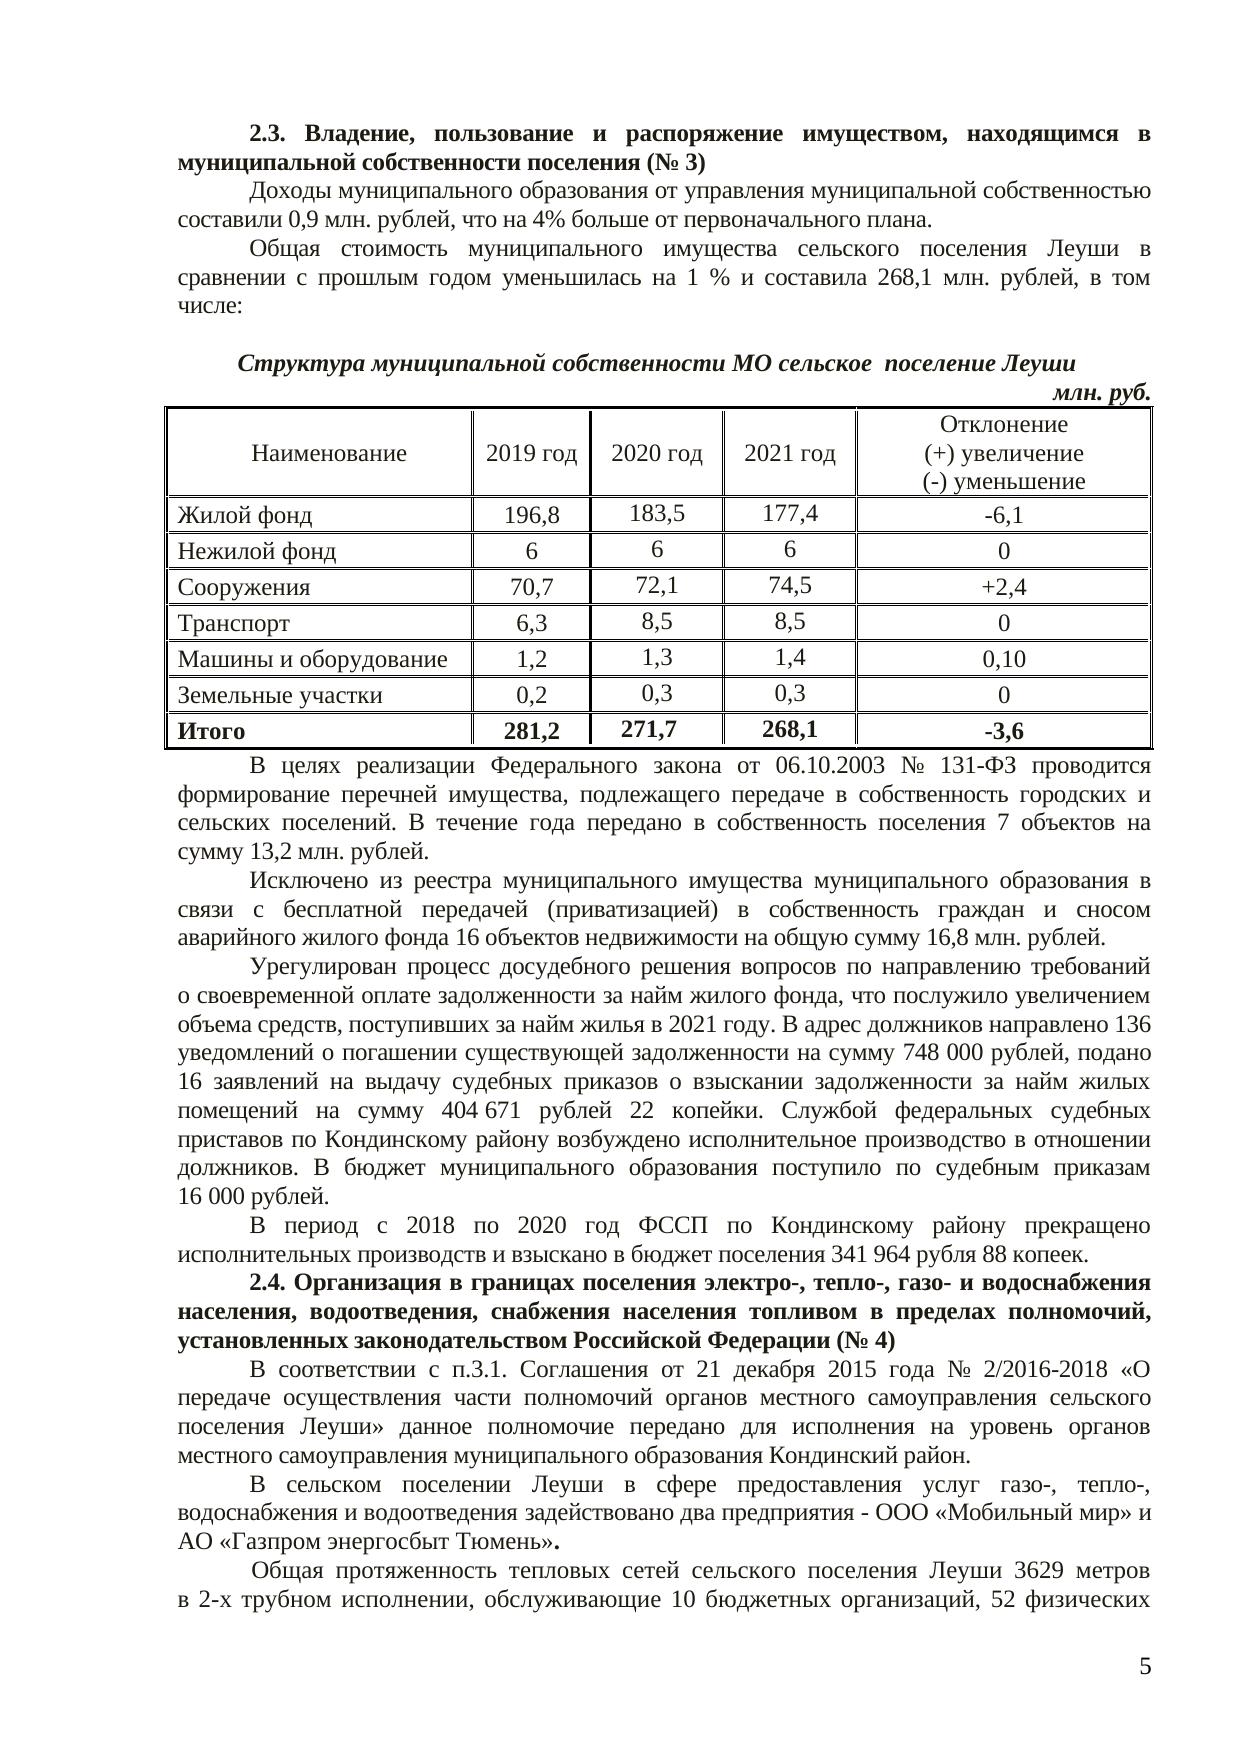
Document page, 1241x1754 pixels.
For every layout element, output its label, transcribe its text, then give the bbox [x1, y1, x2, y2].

table_cell -3,6 [856, 711, 1150, 747]
text 2.3. Владение, пользование и распоряжение имуществом, находящимся в муниципальной собственности поселения (№ 3) [177, 118, 1152, 176]
table_cell 8,5 [592, 606, 722, 639]
table_header 2021 год [724, 409, 856, 495]
text Доходы муниципального образования от управления муниципальной собственностью составили 0,9 млн. рублей, что на 4% больше от первоначального плана. [177, 176, 1152, 233]
text Урегулирован процесс досудебного решения вопросов по направлению требований о своевременной оплате задолженности за найм жилого фонда, что послужило увеличением объема средств, поступивших за найм жилья в 2021 году. В адрес должников направлено 136 уведомлений о погашении существующей задолженности на сумму 748 000 рублей, подано 16 заявлений на выдачу судебных приказов о взыскании задолженности за найм жилых помещений на сумму 404 671 рублей 22 копейки. Службой федеральных судебных приставов по Кондинскому району возбуждено исполнительное производство в отношении должников. В бюджет муниципального образования поступило по судебным приказам 16 000 рублей. [177, 951, 1152, 1210]
text Общая стоимость муниципального имущества сельского поселения Леуши в сравнении с прошлым годом уменьшилась на 1 % и составила 268,1 млн. рублей, в том числе: [177, 233, 1152, 319]
table_header Наименование [168, 409, 472, 495]
table_cell 271,7 [591, 714, 723, 747]
table_cell Жилой фонд [168, 495, 471, 531]
table_cell 0,3 [592, 678, 722, 711]
table_cell 0,2 [474, 678, 589, 711]
table_cell 0,10 [858, 639, 1150, 675]
table_cell 0,3 [725, 678, 855, 711]
text 2.4. Организация в границах поселения электро-, тепло-, газо- и водоснабжения населения, водоотведения, снабжения населения топливом в пределах полномочий, установленных законодательством Российской Федерации (№ 4) [177, 1267, 1152, 1354]
table_cell Земельные участки [168, 675, 471, 711]
table_cell Сооружения [168, 567, 471, 603]
table_cell 0 [858, 675, 1150, 711]
table_cell 1,2 [474, 642, 589, 675]
table_cell Итого [168, 711, 472, 747]
table_cell 183,5 [592, 498, 722, 531]
text В сельском поселении Леуши в сфере предоставления услуг газо-, тепло-, водоснабжения и водоотведения задействовано два предприятия - ООО «Мобильный мир» и АО «Газпром энергосбыт Тюмень». [177, 1469, 1152, 1555]
table_cell 1,4 [725, 642, 855, 675]
table_cell 0 [858, 603, 1150, 639]
table_cell 268,1 [724, 714, 856, 747]
table_cell 6 [592, 534, 722, 567]
table_cell 6 [474, 534, 589, 567]
text Структура муниципальной собственности МО сельское поселение Леуши [162, 348, 1152, 377]
table_cell 281,2 [473, 714, 591, 747]
table_cell 74,5 [725, 570, 855, 603]
table_cell 0 [858, 531, 1150, 567]
table_header 2019 год [473, 409, 591, 495]
text млн. руб. [177, 377, 1152, 406]
table_header 2020 год [591, 409, 723, 495]
table_header Отклонение (+) увеличение (-) уменьшение [856, 407, 1150, 495]
table_cell 177,4 [725, 498, 855, 531]
table_cell 6 [725, 534, 855, 567]
text В соответствии с п.3.1. Соглашения от 21 декабря 2015 года № 2/2016-2018 «О передаче осуществления части полномочий органов местного самоуправления сельского поселения Леуши» данное полномочие передано для исполнения на уровень органов местного самоуправления муниципального образования Кондинский район. [177, 1354, 1152, 1469]
table_cell Нежилой фонд [168, 531, 471, 567]
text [177, 1555, 1152, 1612]
text В период с 2018 по 2020 год ФССП по Кондинскому району прекращено исполнительных производств и взыскано в бюджет поселения 341 964 рубля 88 копеек. [177, 1210, 1152, 1267]
text Исключено из реестра муниципального имущества муниципального образования в связи с бесплатной передачей (приватизацией) в собственность граждан и сносом аварийного жилого фонда 16 объектов недвижимости на общую сумму 16,8 млн. рублей. [177, 865, 1152, 951]
table_cell 8,5 [725, 606, 855, 639]
table_cell Машины и оборудование [168, 639, 471, 675]
table_cell 196,8 [474, 498, 589, 531]
table_cell -6,1 [858, 495, 1150, 531]
table_cell 6,3 [474, 606, 589, 639]
table_cell Транспорт [168, 603, 471, 639]
text В целях реализации Федерального закона от 06.10.2003 № 131-ФЗ проводится формирование перечней имущества, подлежащего передаче в собственность городских и сельских поселений. В течение года передано в собственность поселения 7 объектов на сумму 13,2 млн. рублей. [177, 750, 1152, 865]
table_cell +2,4 [858, 567, 1150, 603]
table_cell 72,1 [592, 570, 722, 603]
table_cell 70,7 [474, 570, 589, 603]
table_cell 1,3 [592, 642, 722, 675]
